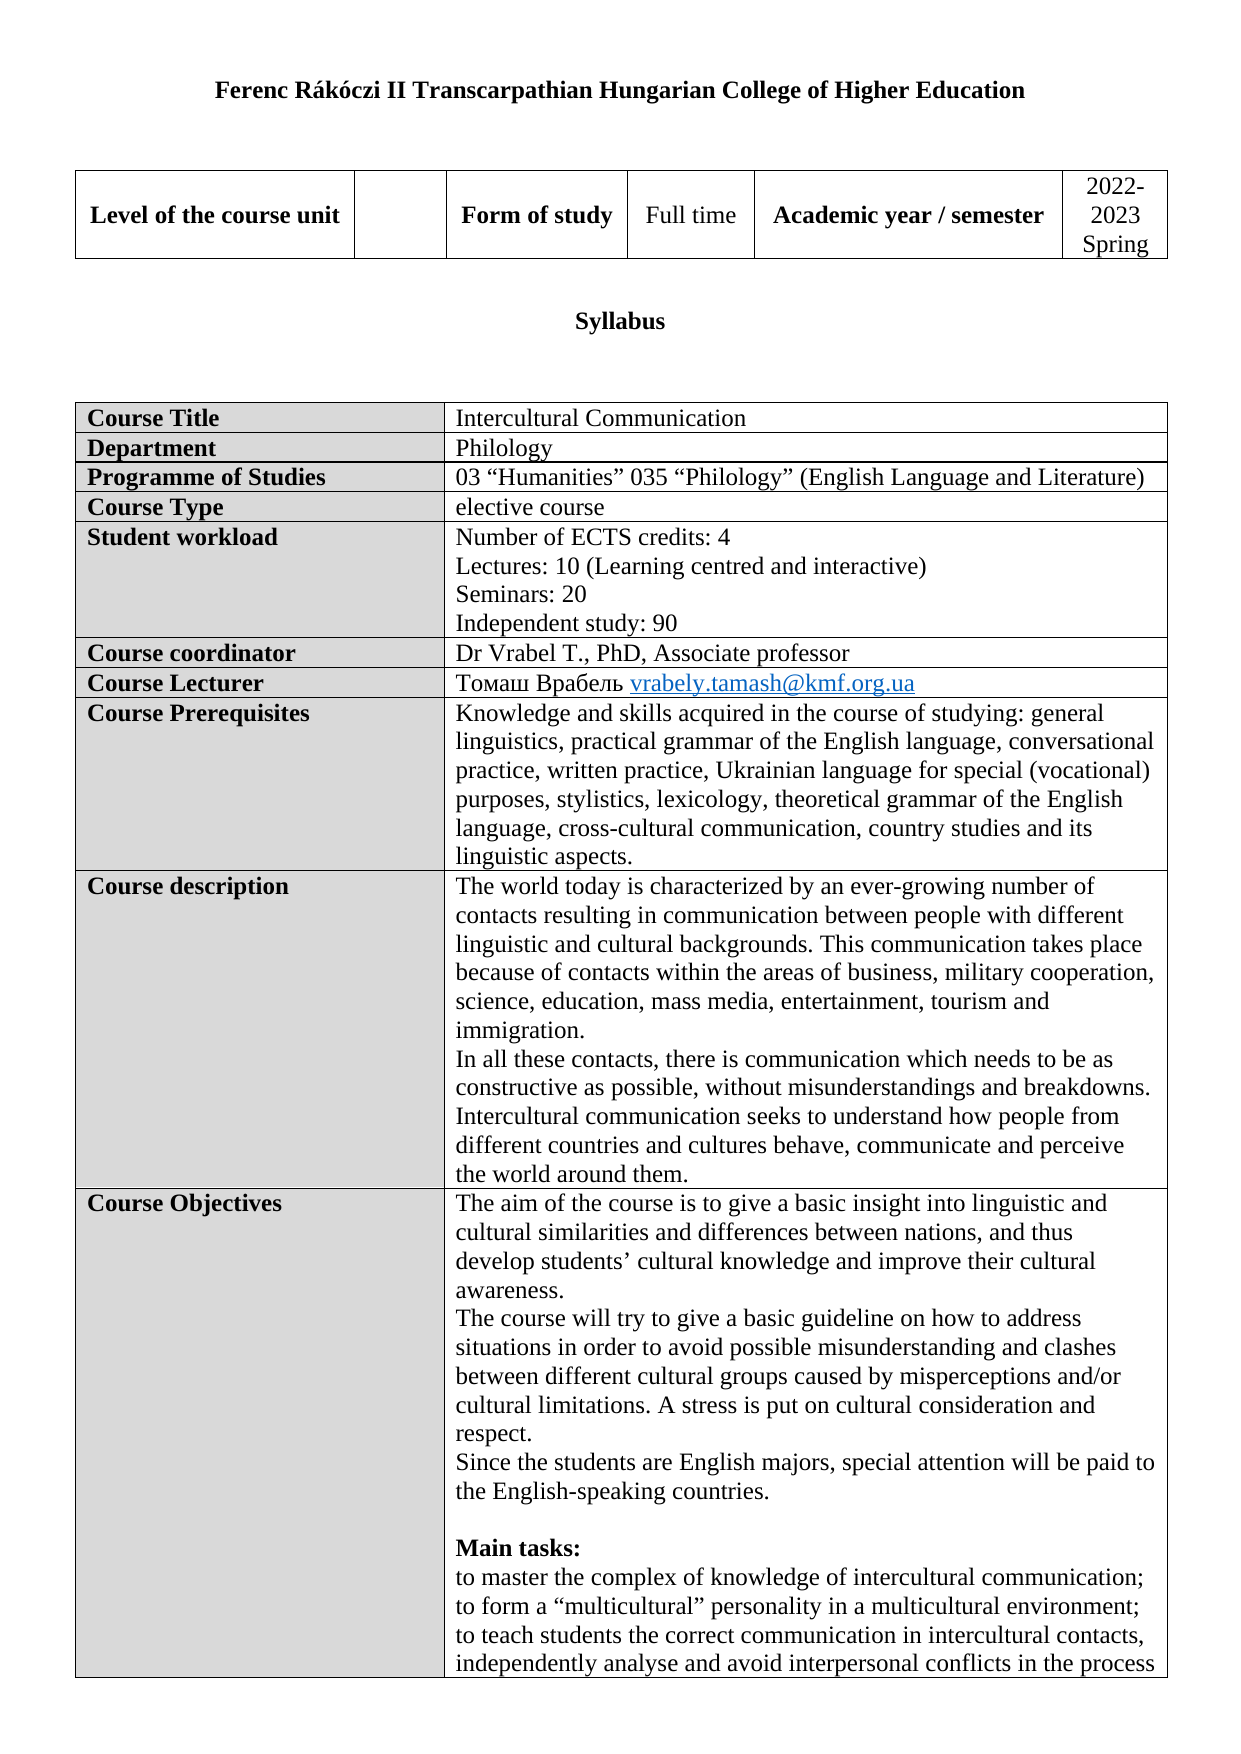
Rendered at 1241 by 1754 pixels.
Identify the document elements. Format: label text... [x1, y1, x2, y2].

table_header Full time [628, 171, 754, 258]
text Syllabus [75, 306, 1165, 335]
table_header Course Title [76, 403, 444, 432]
table_header Academic year / semester [755, 171, 1062, 258]
table_cell Student workload [76, 522, 444, 637]
table_cell Course Type [76, 492, 444, 521]
table_cell 03 “Humanities” 035 “Philology” (English Language and Literature) [445, 463, 1167, 491]
table_cell Department [76, 433, 444, 461]
table_cell Course description [76, 871, 444, 1187]
table_cell Knowledge and skills acquired in the course of studying: general linguistics, practical grammar of the English language, conversational practice, written practice, Ukrainian language for special (vocational) purposes, stylistics, lexicology, theoretical grammar of the English language, cross-cultural communication, country studies and its linguistic aspects. [445, 698, 1167, 870]
table_header Intercultural Communication [445, 403, 1167, 432]
table_header Level of the course unit [76, 171, 354, 258]
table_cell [445, 1189, 1167, 1677]
table_cell Philology [445, 433, 1167, 461]
table_cell Number of ECTS credits: 4 Lectures: 10 (Learning centred and interactive) Seminars: 20 Independent study: 90 [445, 522, 1167, 637]
table_header Form of study [447, 171, 627, 258]
table_cell Course Lecturer [76, 668, 444, 697]
table_header [355, 171, 446, 258]
table_cell Course Objectives [76, 1189, 444, 1677]
text Ferenc Rákóczi II Transcarpathian Hungarian College of Higher Education [75, 75, 1165, 104]
table_cell Dr Vrabel T., PhD, Associate professor [445, 638, 1167, 667]
table_cell The world today is characterized by an ever-growing number of contacts resulting in communication between people with different linguistic and cultural backgrounds. This communication takes place because of contacts within the areas of business, military cooperation, science, education, mass media, entertainment, tourism and immigration. In all these contacts, there is communication which needs to be as constructive as possible, without misunderstandings and breakdowns. Intercultural communication seeks to understand how people from different countries and cultures behave, communicate and perceive the world around them. [445, 871, 1167, 1187]
table_header 2022-2023 Spring [1063, 171, 1167, 258]
table_cell Course coordinator [76, 638, 444, 667]
table_cell elective course [445, 492, 1167, 521]
table_cell Course Prerequisites [76, 698, 444, 870]
table_cell Programme of Studies [76, 463, 444, 491]
table_cell Томаш Врабель vrabely.tamash@kmf.org.ua [445, 668, 1167, 697]
